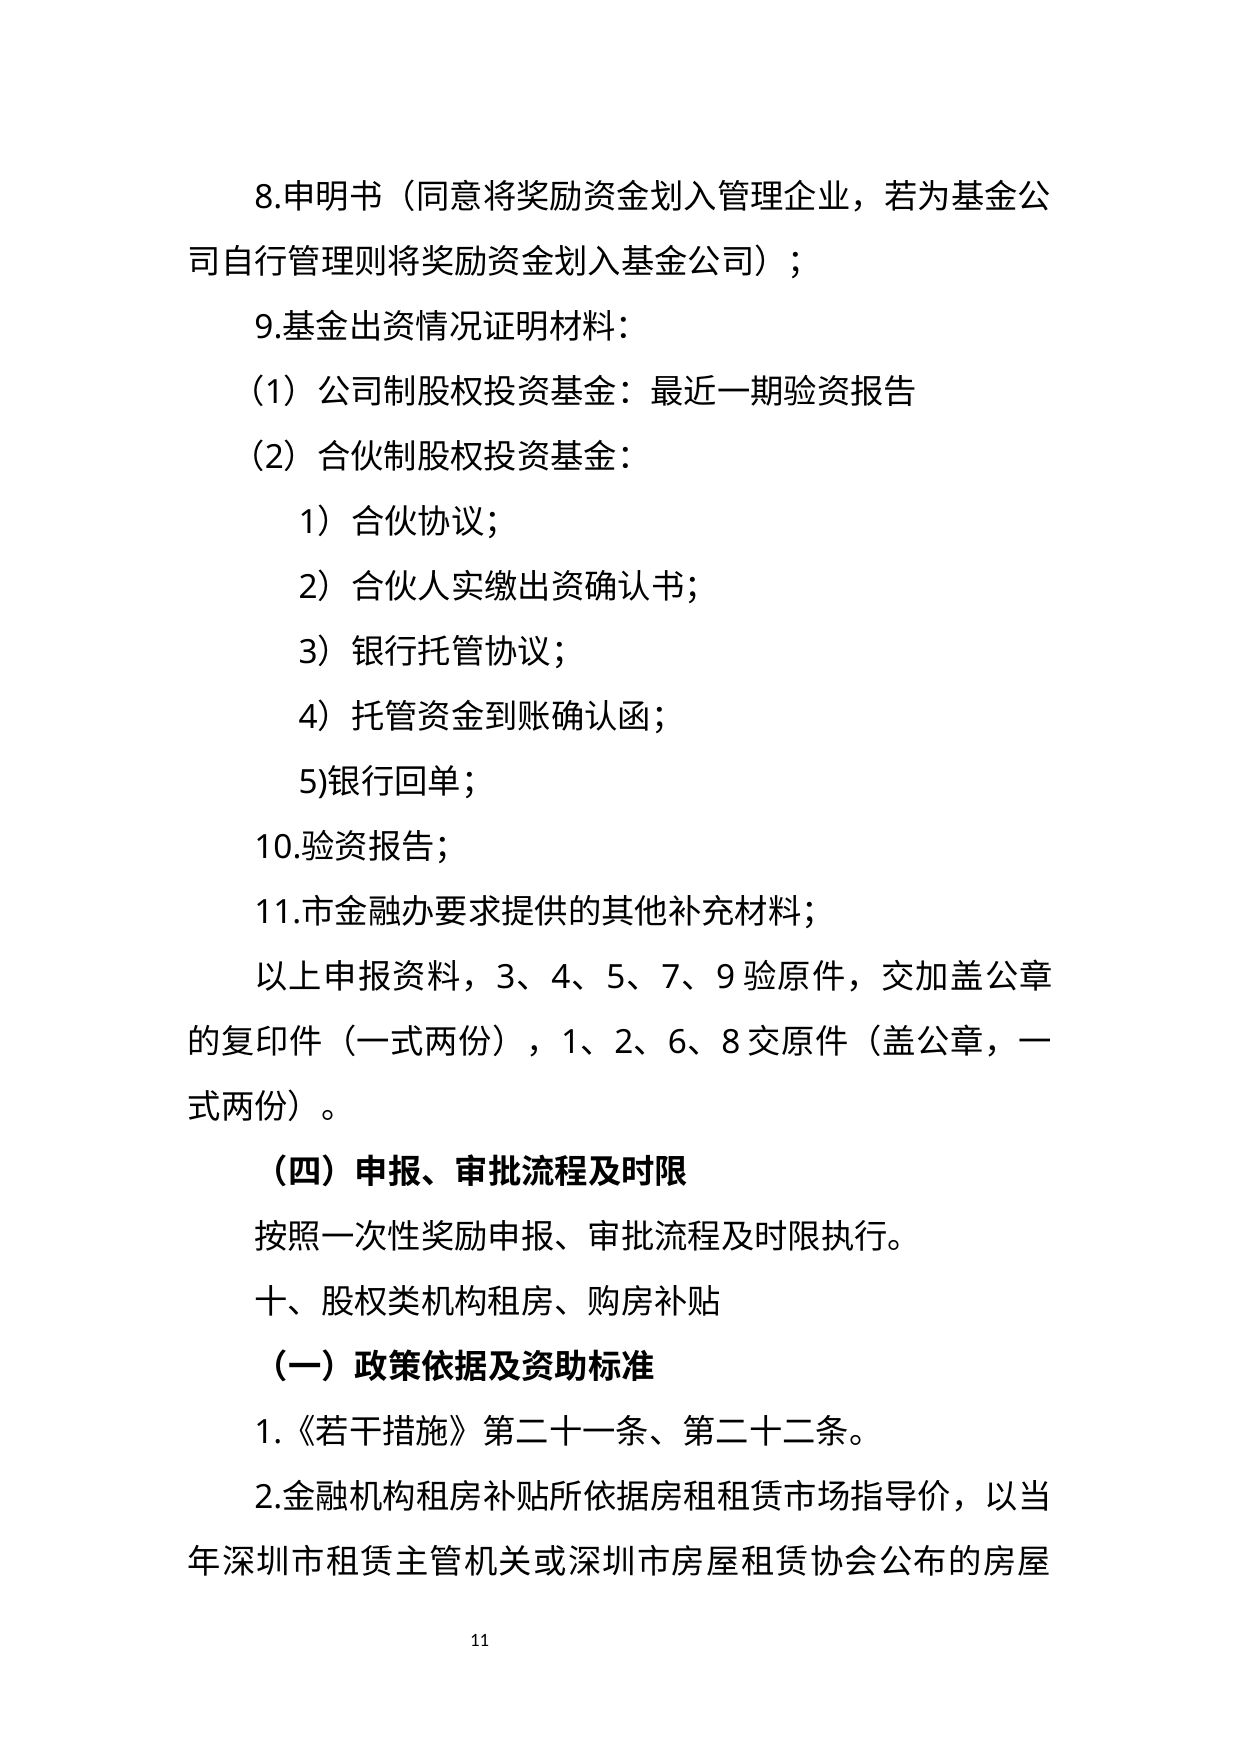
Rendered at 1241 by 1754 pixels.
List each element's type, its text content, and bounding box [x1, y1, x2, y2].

list 11.市金融办要求提供的其他补充材料； [187, 877, 1053, 942]
text 8.申明书（同意将奖励资金划入管理企业，若为基金公司自行管理则将奖励资金划入基金公司）； [187, 162, 1053, 292]
list 10.验资报告； [187, 812, 1053, 877]
text 十、股权类机构租房、购房补贴 [187, 1267, 1053, 1332]
list （1）公司制股权投资基金：最近一期验资报告 [231, 357, 1053, 422]
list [187, 1462, 1053, 1592]
text （一）政策依据及资助标准 [187, 1332, 1053, 1397]
text 1.《若干措施》第二十一条、第二十二条。 [187, 1397, 1053, 1462]
text （四）申报、审批流程及时限 [187, 1137, 1053, 1202]
list 4）托管资金到账确认函； [232, 682, 1053, 747]
list 5)银行回单； [232, 747, 1053, 812]
list 按照一次性奖励申报、审批流程及时限执行。 [187, 1202, 1053, 1267]
list 以上申报资料，3、4、5、7、9验原件，交加盖公章的复印件（一式两份），1、2、6、8交原件（盖公章，一式两份）。 [187, 942, 1053, 1137]
text 1）合伙协议； [232, 487, 1053, 552]
text 9.基金出资情况证明材料： [187, 292, 1053, 357]
list （2）合伙制股权投资基金： [231, 422, 1053, 487]
list 3）银行托管协议； [232, 617, 1053, 682]
text 2）合伙人实缴出资确认书； [232, 552, 1053, 617]
